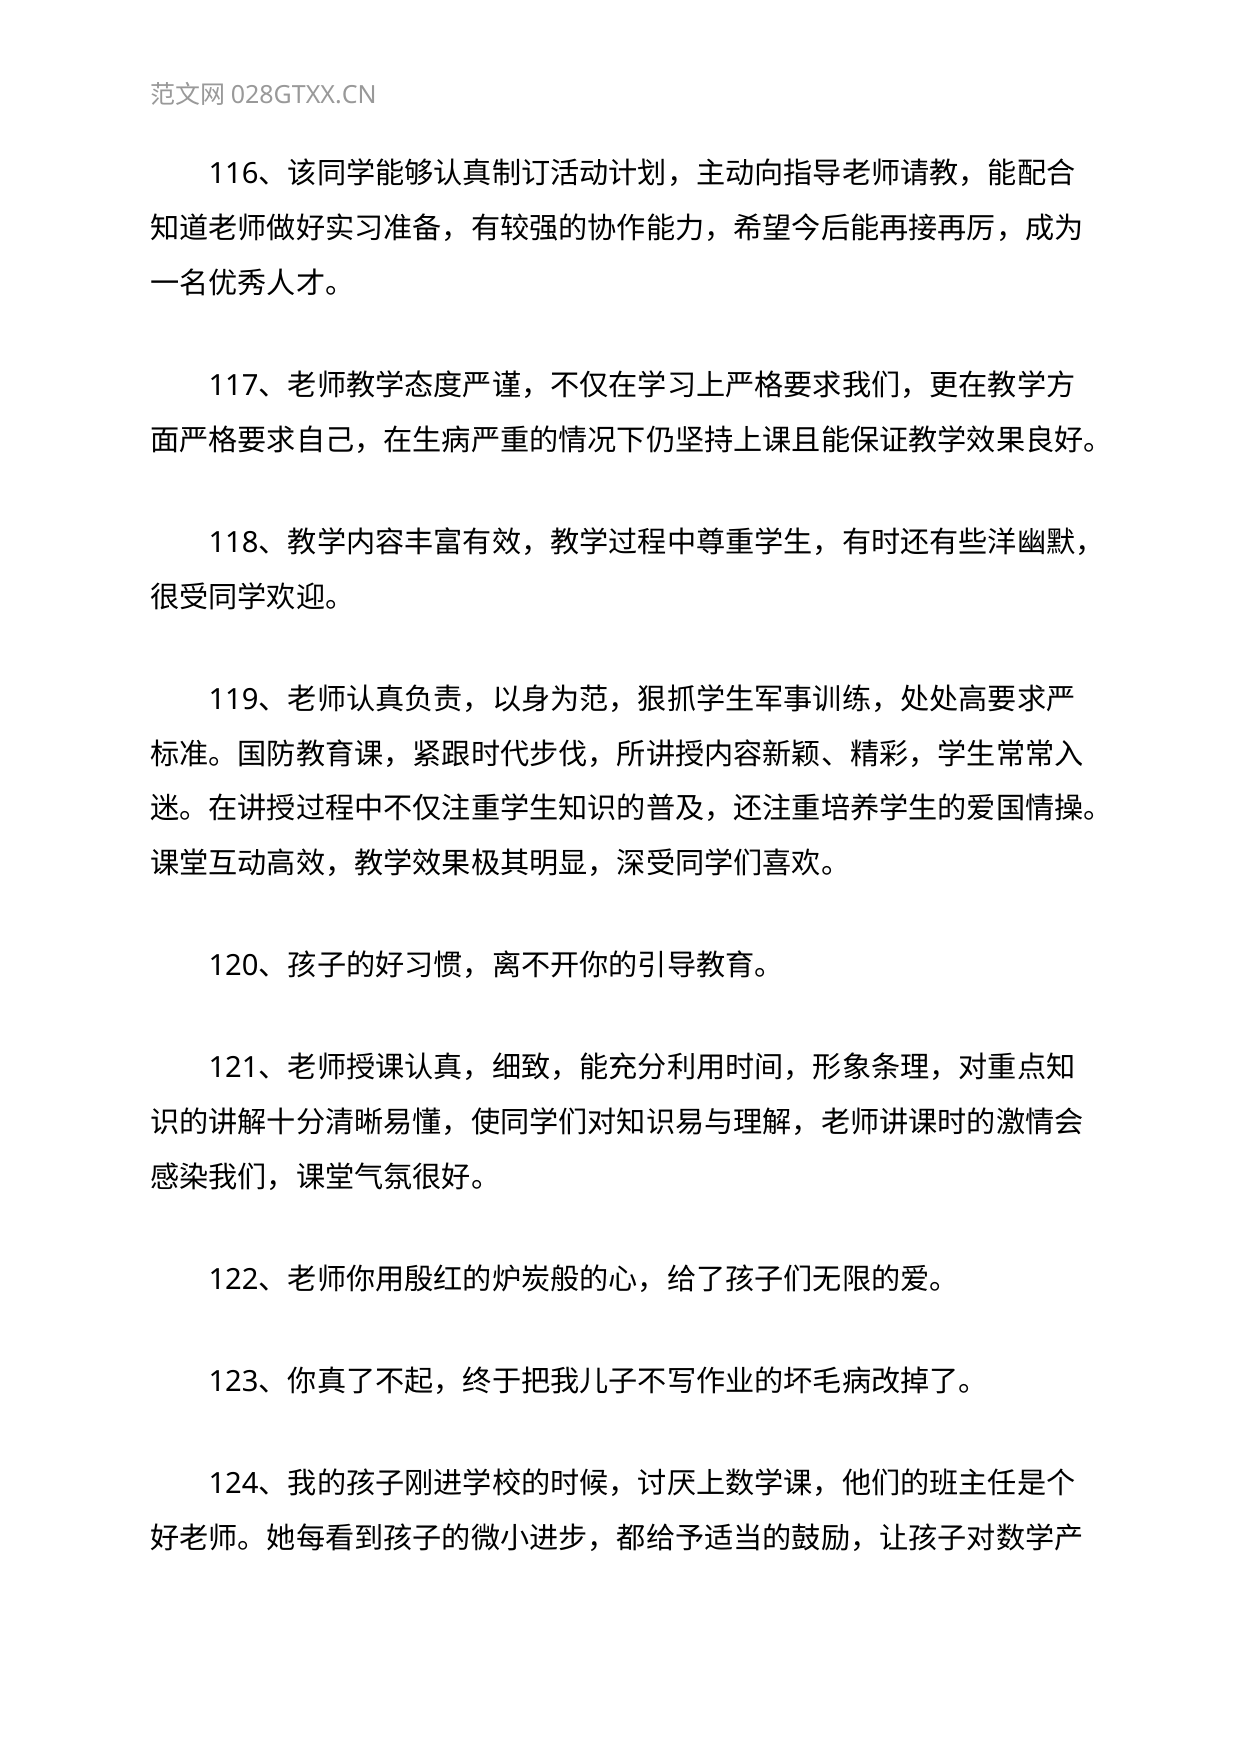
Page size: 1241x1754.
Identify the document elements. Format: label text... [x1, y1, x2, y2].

text 119、老师认真负责，以身为范，狠抓学生军事训练，处处高要求严标准。国防教育课，紧跟时代步伐，所讲授内容新颖、精彩，学生常常入迷。在讲授过程中不仅注重学生知识的普及，还注重培养学生的爱国情操。课堂互动高效，教学效果极其明显，深受同学们喜欢。 [150, 675, 1090, 882]
text 122、老师你用殷红的炉炭般的心，给了孩子们无限的爱。 [150, 1255, 1090, 1298]
text 120、孩子的好习惯，离不开你的引导教育。 [150, 942, 1090, 984]
text 117、老师教学态度严谨，不仅在学习上严格要求我们，更在教学方面严格要求自己，在生病严重的情况下仍坚持上课且能保证教学效果良好。 [150, 362, 1090, 459]
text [150, 1459, 1090, 1557]
text 123、你真了不起，终于把我儿子不写作业的坏毛病改掉了。 [150, 1357, 1090, 1400]
text 116、该同学能够认真制订活动计划，主动向指导老师请教，能配合知道老师做好实习准备，有较强的协作能力，希望今后能再接再厉，成为一名优秀人才。 [150, 150, 1090, 302]
text 118、教学内容丰富有效，教学过程中尊重学生，有时还有些洋幽默，很受同学欢迎。 [150, 518, 1090, 616]
text 121、老师授课认真，细致，能充分利用时间，形象条理，对重点知识的讲解十分清晰易懂，使同学们对知识易与理解，老师讲课时的激情会感染我们，课堂气氛很好。 [150, 1044, 1090, 1196]
